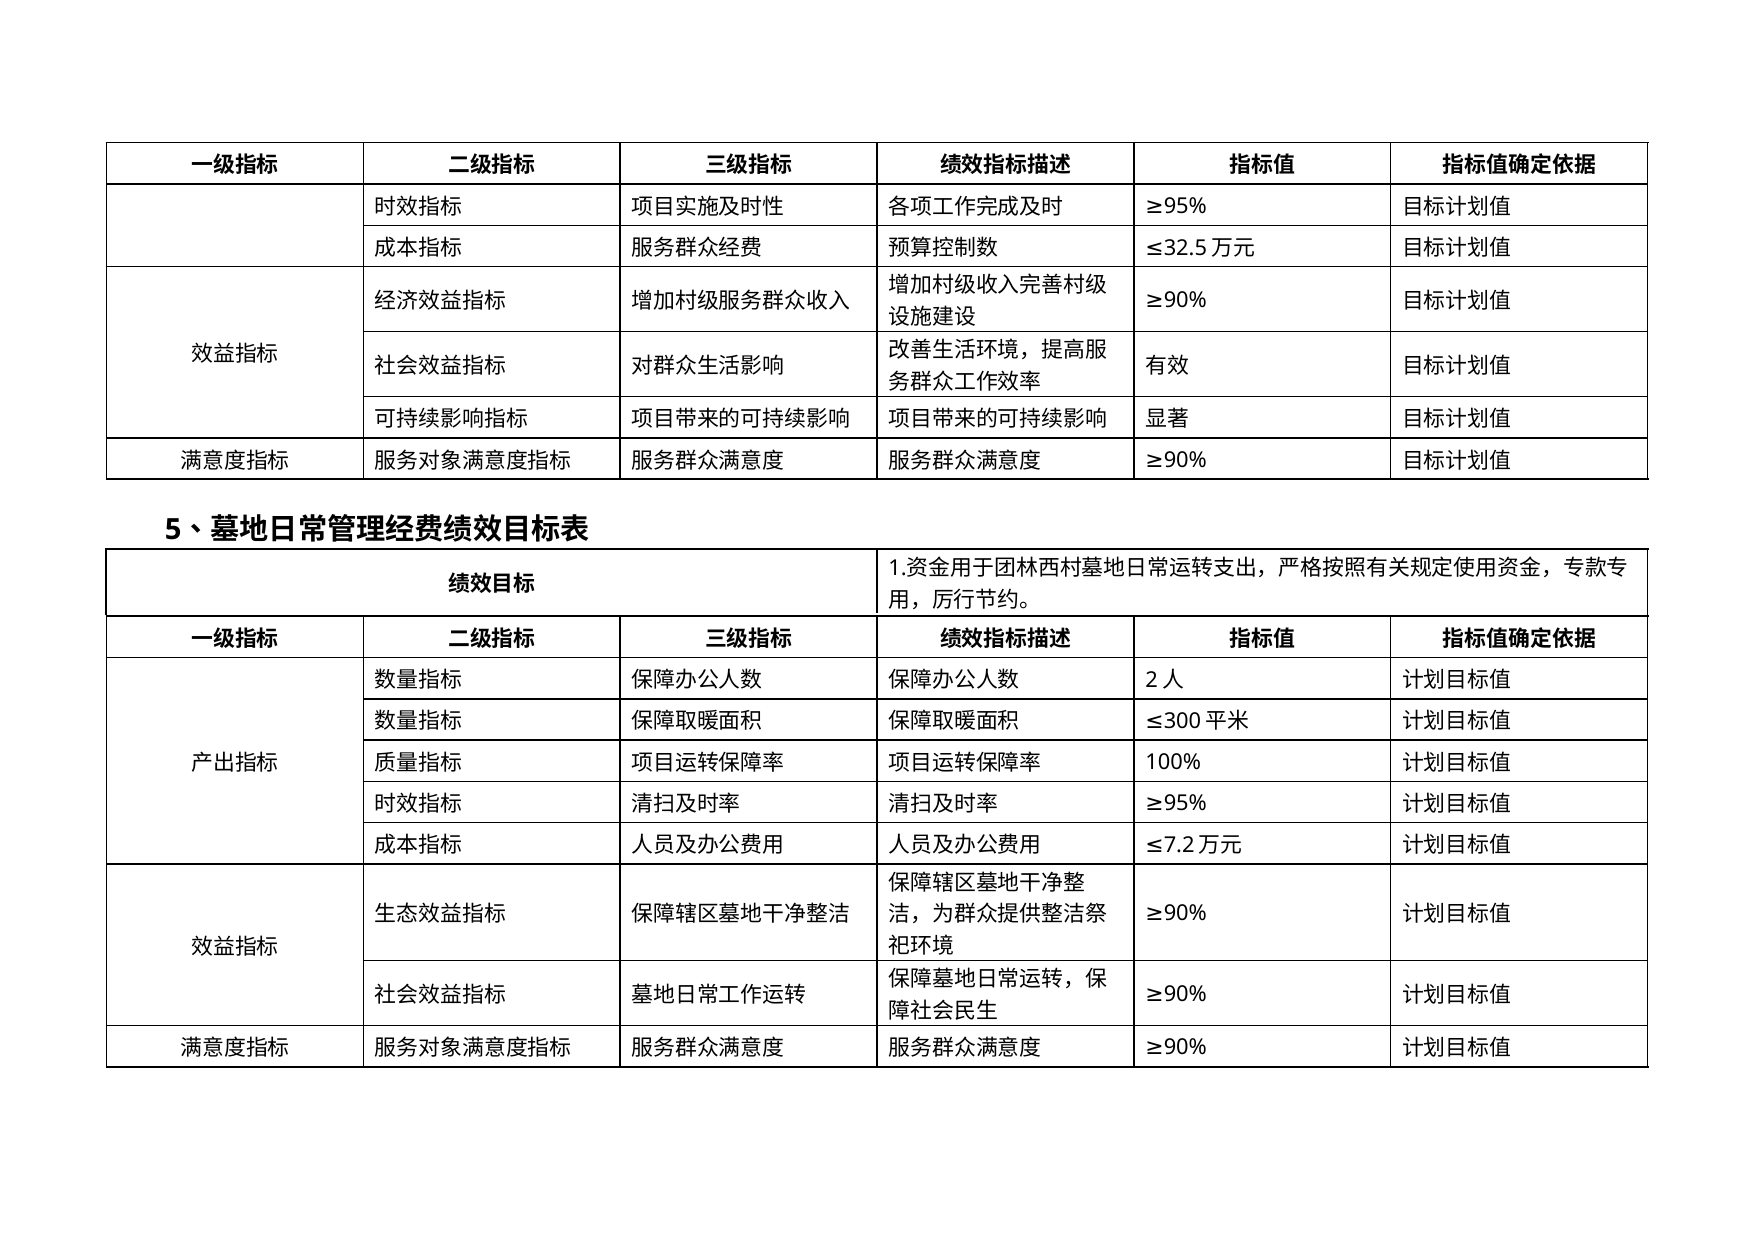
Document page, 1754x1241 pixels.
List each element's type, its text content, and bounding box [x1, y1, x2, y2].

table_cell ≤7.2万元 [1135, 823, 1390, 863]
table_cell 增加村级服务群众收入 [621, 267, 876, 331]
table_cell 计划目标值 [1391, 865, 1647, 960]
table_cell 预算控制数 [878, 226, 1133, 266]
table_cell 效益指标 [107, 865, 363, 1025]
table_cell ≥90% [1135, 1026, 1390, 1066]
table_header 一级指标 [107, 143, 363, 183]
table_cell 对群众生活影响 [621, 332, 876, 396]
table_cell 有效 [1135, 332, 1390, 396]
table_cell 保障办公人数 [621, 658, 876, 698]
table_header 二级指标 [364, 143, 619, 183]
table_cell 成本指标 [364, 823, 619, 863]
table_cell 增加村级收入完善村级设施建设 [878, 267, 1133, 331]
table_cell ≤32.5万元 [1135, 226, 1390, 266]
table_header 指标值确定依据 [1391, 617, 1647, 656]
table_cell ≥90% [1135, 267, 1390, 331]
table_cell 成本指标 [364, 226, 619, 266]
table_cell 项目运转保障率 [878, 741, 1133, 781]
table_cell 满意度指标 [107, 439, 363, 478]
table_cell ≤300平米 [1135, 700, 1390, 739]
table_cell 目标计划值 [1391, 439, 1647, 478]
table_cell 目标计划值 [1391, 332, 1647, 396]
table_cell ≥90% [1135, 961, 1390, 1025]
table_cell 保障办公人数 [878, 658, 1133, 698]
table_cell 保障取暖面积 [878, 700, 1133, 739]
table_cell 改善生活环境，提高服务群众工作效率 [878, 332, 1133, 396]
table_cell 目标计划值 [1391, 226, 1647, 266]
table_cell 计划目标值 [1391, 1026, 1647, 1066]
table_cell 服务群众满意度 [878, 1026, 1133, 1066]
table_cell 服务群众满意度 [878, 439, 1133, 478]
table_cell 项目运转保障率 [621, 741, 876, 781]
table_header 绩效指标描述 [878, 143, 1133, 183]
table_cell 服务群众满意度 [621, 439, 876, 478]
table_cell 计划目标值 [1391, 961, 1647, 1025]
table_cell 清扫及时率 [878, 782, 1133, 822]
table_cell 目标计划值 [1391, 267, 1647, 331]
table_cell 服务群众满意度 [621, 1026, 876, 1066]
table_header 指标值确定依据 [1391, 143, 1647, 183]
table_cell 计划目标值 [1391, 782, 1647, 822]
table_cell 清扫及时率 [621, 782, 876, 822]
table_cell 时效指标 [364, 185, 619, 224]
table_cell 满意度指标 [107, 1026, 363, 1066]
table_header 绩效指标描述 [878, 617, 1133, 656]
table_cell 项目带来的可持续影响 [878, 397, 1133, 437]
table_cell ≥90% [1135, 439, 1390, 478]
table_cell 数量指标 [364, 700, 619, 739]
table_header 三级指标 [621, 617, 876, 656]
table_cell 墓地日常工作运转 [621, 961, 876, 1025]
table_cell 效益指标 [107, 267, 363, 437]
table_cell 数量指标 [364, 658, 619, 698]
table_cell 质量指标 [364, 741, 619, 781]
table_cell 保障辖区墓地干净整洁 [621, 865, 876, 960]
table_cell 显著 [1135, 397, 1390, 437]
table_cell 保障取暖面积 [621, 700, 876, 739]
table_cell ≥95% [1135, 782, 1390, 822]
table_cell 计划目标值 [1391, 658, 1647, 698]
table_cell 社会效益指标 [364, 961, 619, 1025]
table_cell ≥90% [1135, 865, 1390, 960]
table_cell 生态效益指标 [364, 865, 619, 960]
table_cell 目标计划值 [1391, 397, 1647, 437]
table_header 1.资金用于团林西村墓地日常运转支出，严格按照有关规定使用资金，专款专用，厉行节约。 [878, 550, 1647, 613]
table_header 三级指标 [621, 143, 876, 183]
table_cell ≥95% [1135, 185, 1390, 224]
table_cell 服务对象满意度指标 [364, 439, 619, 478]
table_cell 2人 [1135, 658, 1390, 698]
table_cell 经济效益指标 [364, 267, 619, 331]
table_cell 可持续影响指标 [364, 397, 619, 437]
table_header 绩效目标 [107, 550, 876, 613]
table_cell 社会效益指标 [364, 332, 619, 396]
table_cell 100% [1135, 741, 1390, 781]
table_header 一级指标 [107, 617, 363, 656]
table_cell 计划目标值 [1391, 700, 1647, 739]
table_cell 服务群众经费 [621, 226, 876, 266]
table_header 指标值 [1135, 143, 1390, 183]
table_cell 产出指标 [107, 658, 363, 863]
table_cell 项目带来的可持续影响 [621, 397, 876, 437]
table_header 二级指标 [364, 617, 619, 656]
table_cell 计划目标值 [1391, 823, 1647, 863]
table_cell 计划目标值 [1391, 741, 1647, 781]
table_cell 时效指标 [364, 782, 619, 822]
table_cell 服务对象满意度指标 [364, 1026, 619, 1066]
table_cell 项目实施及时性 [621, 185, 876, 224]
table_cell 人员及办公费用 [621, 823, 876, 863]
table_cell 保障墓地日常运转，保障社会民生 [878, 961, 1133, 1025]
table_cell 保障辖区墓地干净整洁，为群众提供整洁祭祀环境 [878, 865, 1133, 960]
table_cell 目标计划值 [1391, 185, 1647, 224]
table_cell 人员及办公费用 [878, 823, 1133, 863]
table_cell 各项工作完成及时 [878, 185, 1133, 224]
table_header 指标值 [1135, 617, 1390, 656]
text 5、墓地日常管理经费绩效目标表 [106, 509, 1648, 548]
